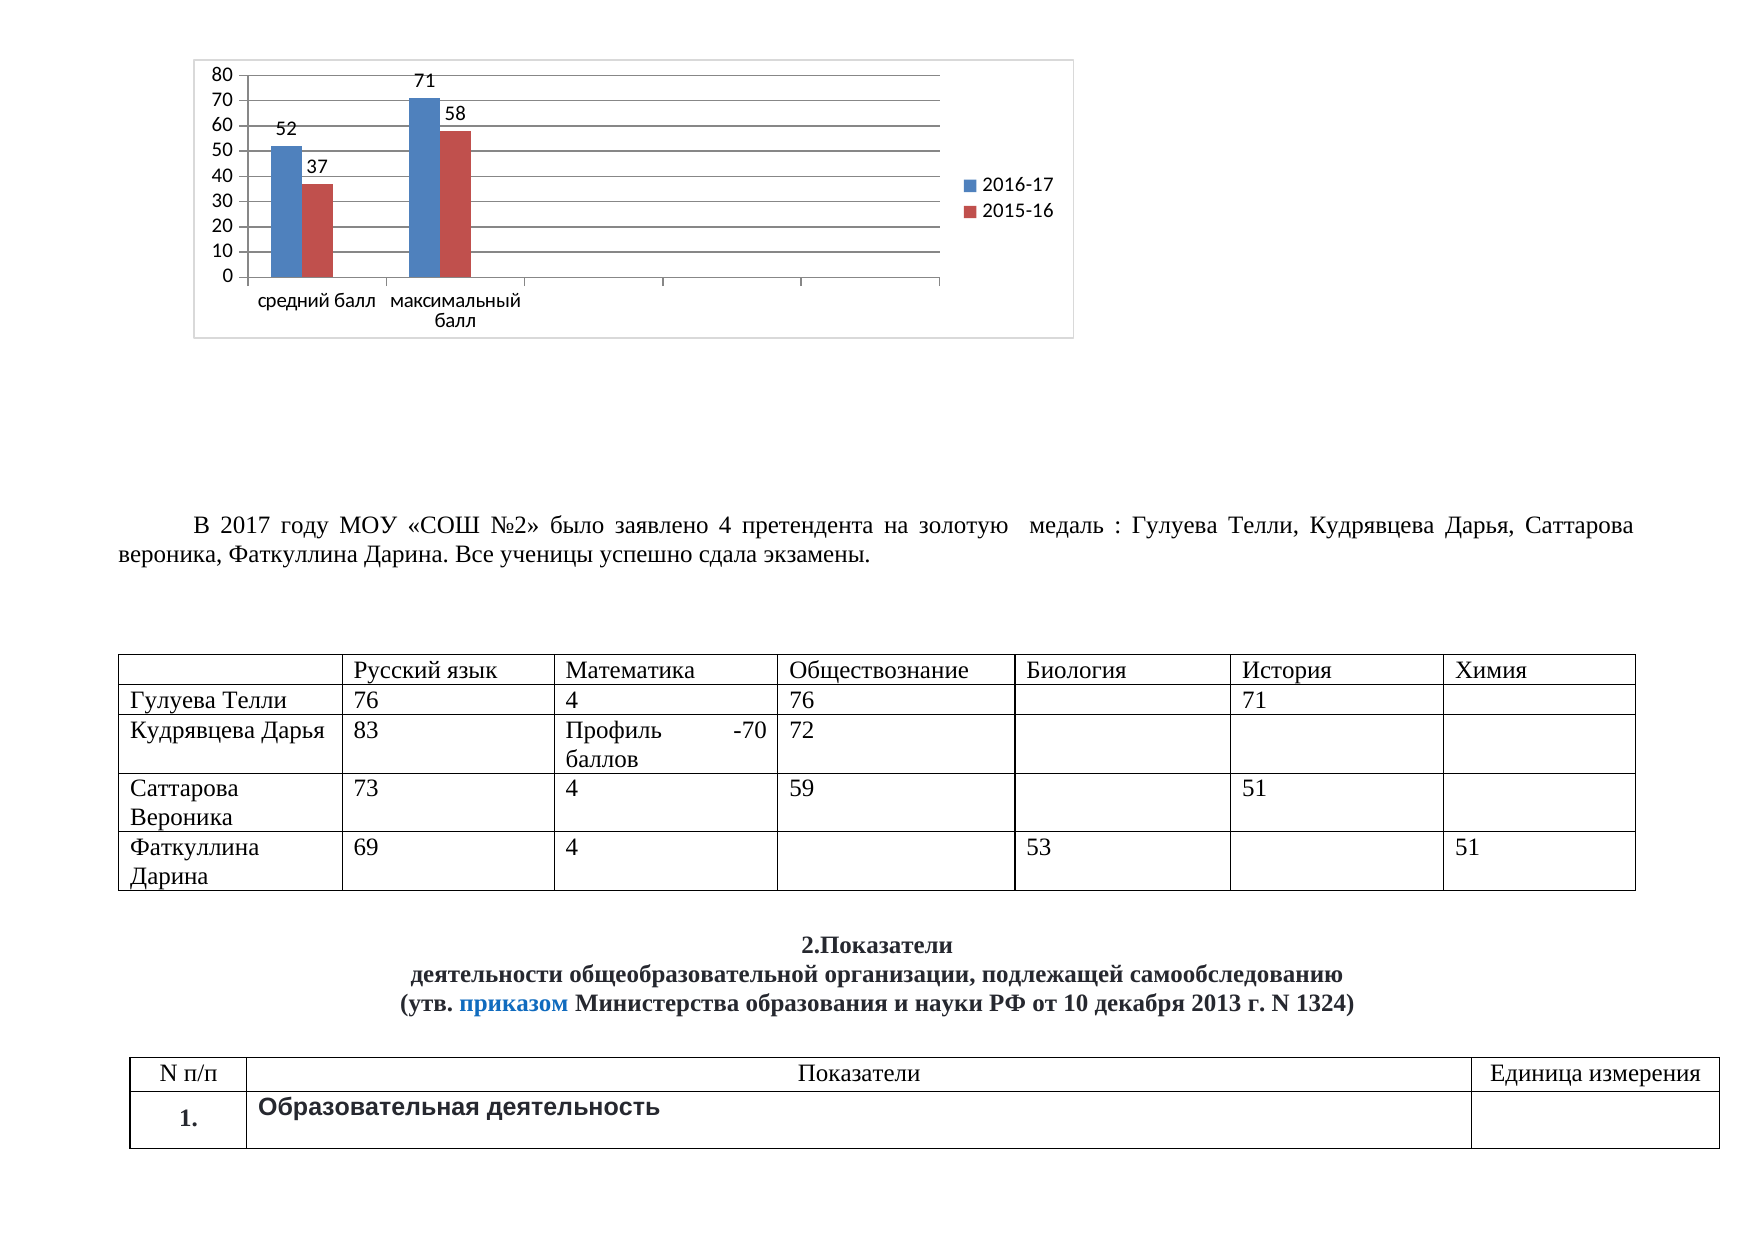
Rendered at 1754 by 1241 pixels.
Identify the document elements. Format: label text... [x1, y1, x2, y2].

text В 2017 году МОУ «СОШ №2» было заявлено 4 претендента на золотую медаль : Гулуева Телли, Кудрявцева Дарья, Саттарова вероника, Фаткуллина Дарина. Все ученицы успешно сдала экзамены. [118, 511, 1636, 568]
table_header [119, 655, 342, 684]
table_cell [1016, 715, 1230, 772]
table_cell 71 [1231, 685, 1443, 714]
table_cell 4 [555, 774, 777, 831]
table_cell [778, 832, 1014, 889]
table_cell 51 [1444, 832, 1635, 889]
table_header Единица измерения [1472, 1058, 1719, 1091]
table_cell 76 [778, 685, 1014, 714]
table_header Обществознание [778, 655, 1014, 684]
table_cell 53 [1016, 832, 1230, 889]
table_header Биология [1016, 655, 1230, 684]
table_cell [1231, 832, 1443, 889]
table_cell Саттарова Вероника [119, 774, 342, 831]
table_cell Кудрявцева Дарья [119, 715, 342, 772]
table_cell [1231, 715, 1443, 772]
table_cell Гулуева Телли [119, 685, 342, 714]
table_cell 83 [343, 715, 554, 772]
table_header Показатели [247, 1058, 1471, 1091]
table_cell 69 [343, 832, 554, 889]
table_header Химия [1444, 655, 1635, 684]
table_header История [1231, 655, 1443, 684]
table_cell 72 [778, 715, 1014, 772]
subtitle 2.Показатели деятельности общеобразовательной организации, подлежащей самообследованию (утв. приказом Министерства образования и науки РФ от 10 декабря 2013 г. N 1324) [118, 931, 1636, 1017]
table_cell 73 [343, 774, 554, 831]
table_header Русский язык [343, 655, 554, 684]
table_cell [1472, 1092, 1719, 1147]
table_cell 1. [131, 1092, 246, 1147]
table_cell [1016, 774, 1230, 831]
table_cell [1444, 685, 1635, 714]
table_cell [1444, 715, 1635, 772]
table_cell 76 [343, 685, 554, 714]
table_cell [1016, 685, 1230, 714]
table_header Математика [555, 655, 777, 684]
table_cell 51 [1231, 774, 1443, 831]
table_header N п/п [131, 1058, 246, 1091]
table_cell Профиль -70 баллов [555, 715, 777, 772]
table_cell [1444, 774, 1635, 831]
table_cell 59 [778, 774, 1014, 831]
table_cell Фаткуллина Дарина [119, 832, 342, 889]
table_cell 4 [555, 685, 777, 714]
table_cell 4 [555, 832, 777, 889]
table_cell Образовательная деятельность [247, 1092, 1471, 1147]
